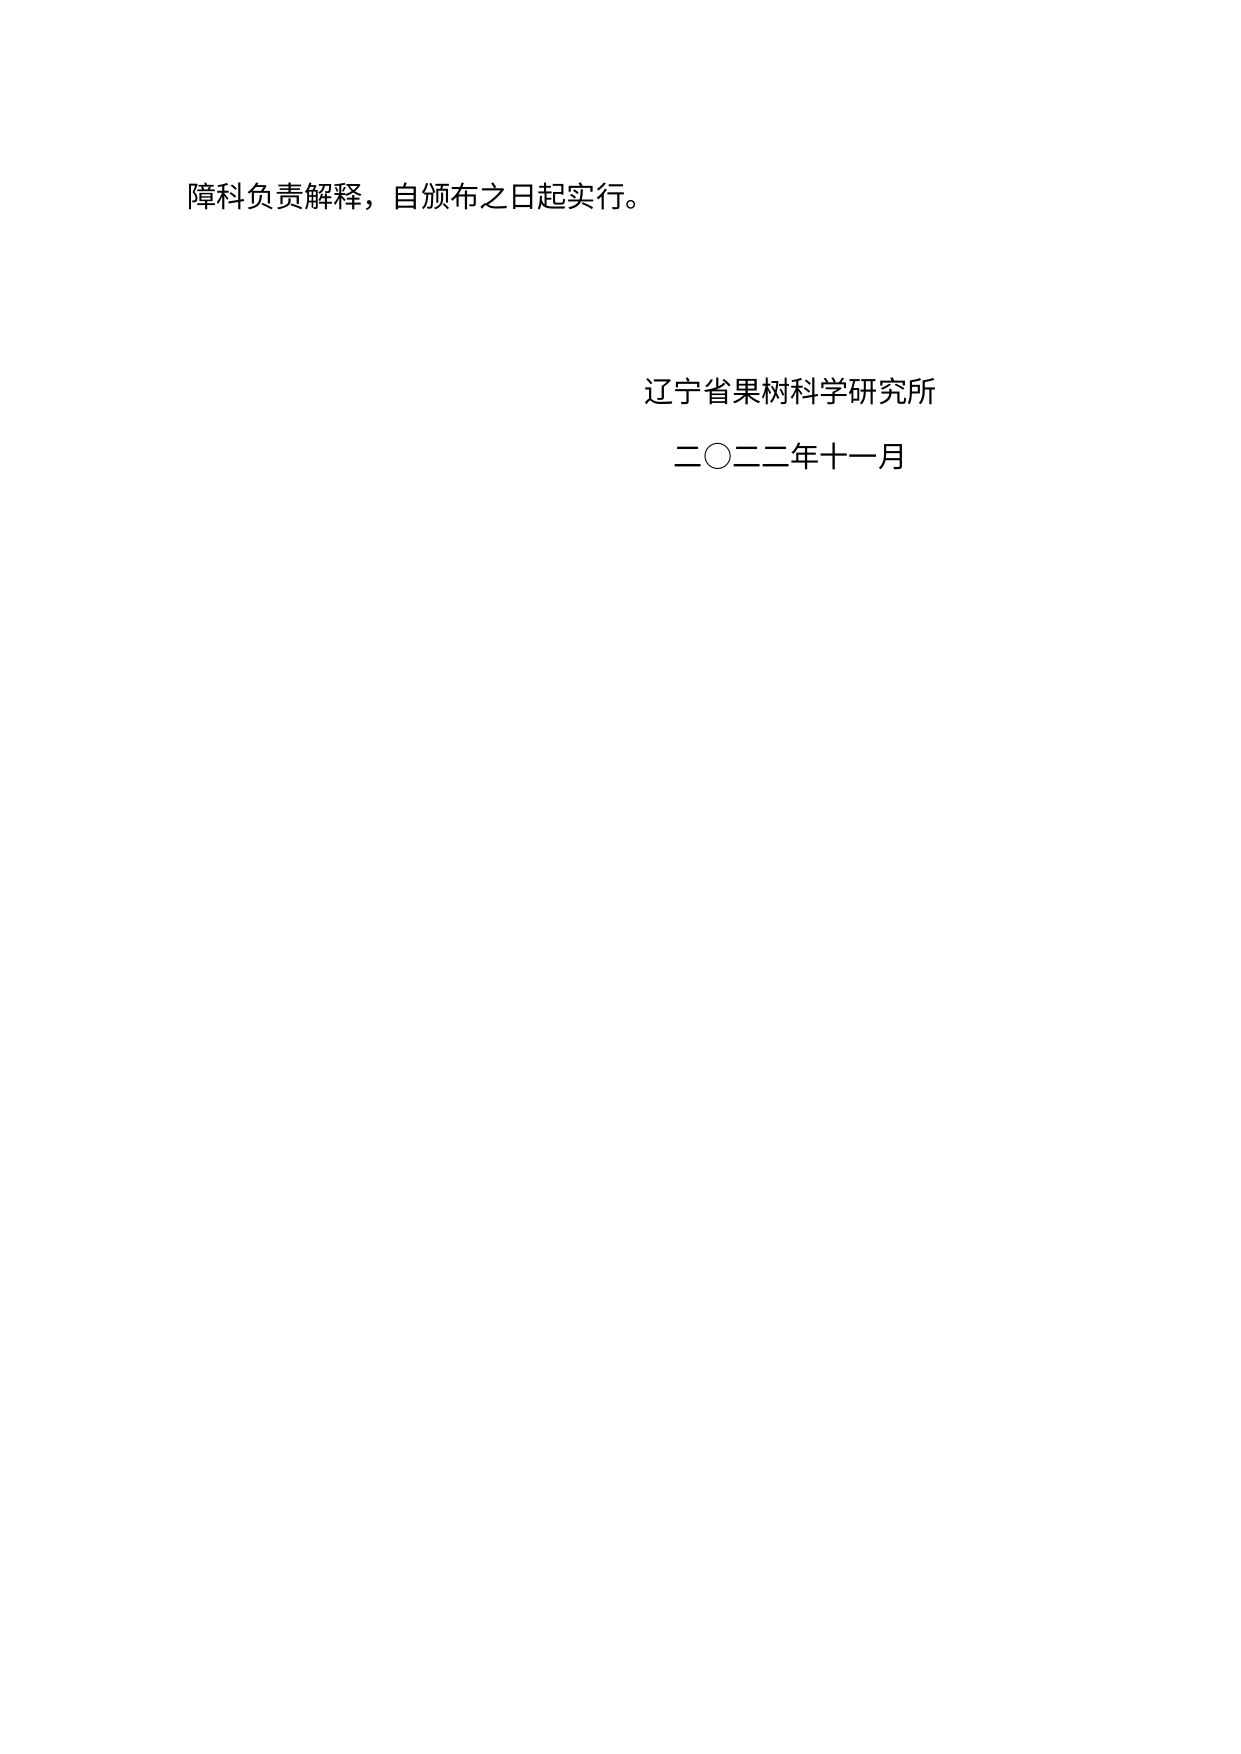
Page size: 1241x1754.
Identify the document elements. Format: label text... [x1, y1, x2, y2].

text 辽宁省果树科学研究所 [187, 357, 936, 422]
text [187, 162, 1053, 227]
text 二○二二年十一月 [187, 422, 907, 487]
